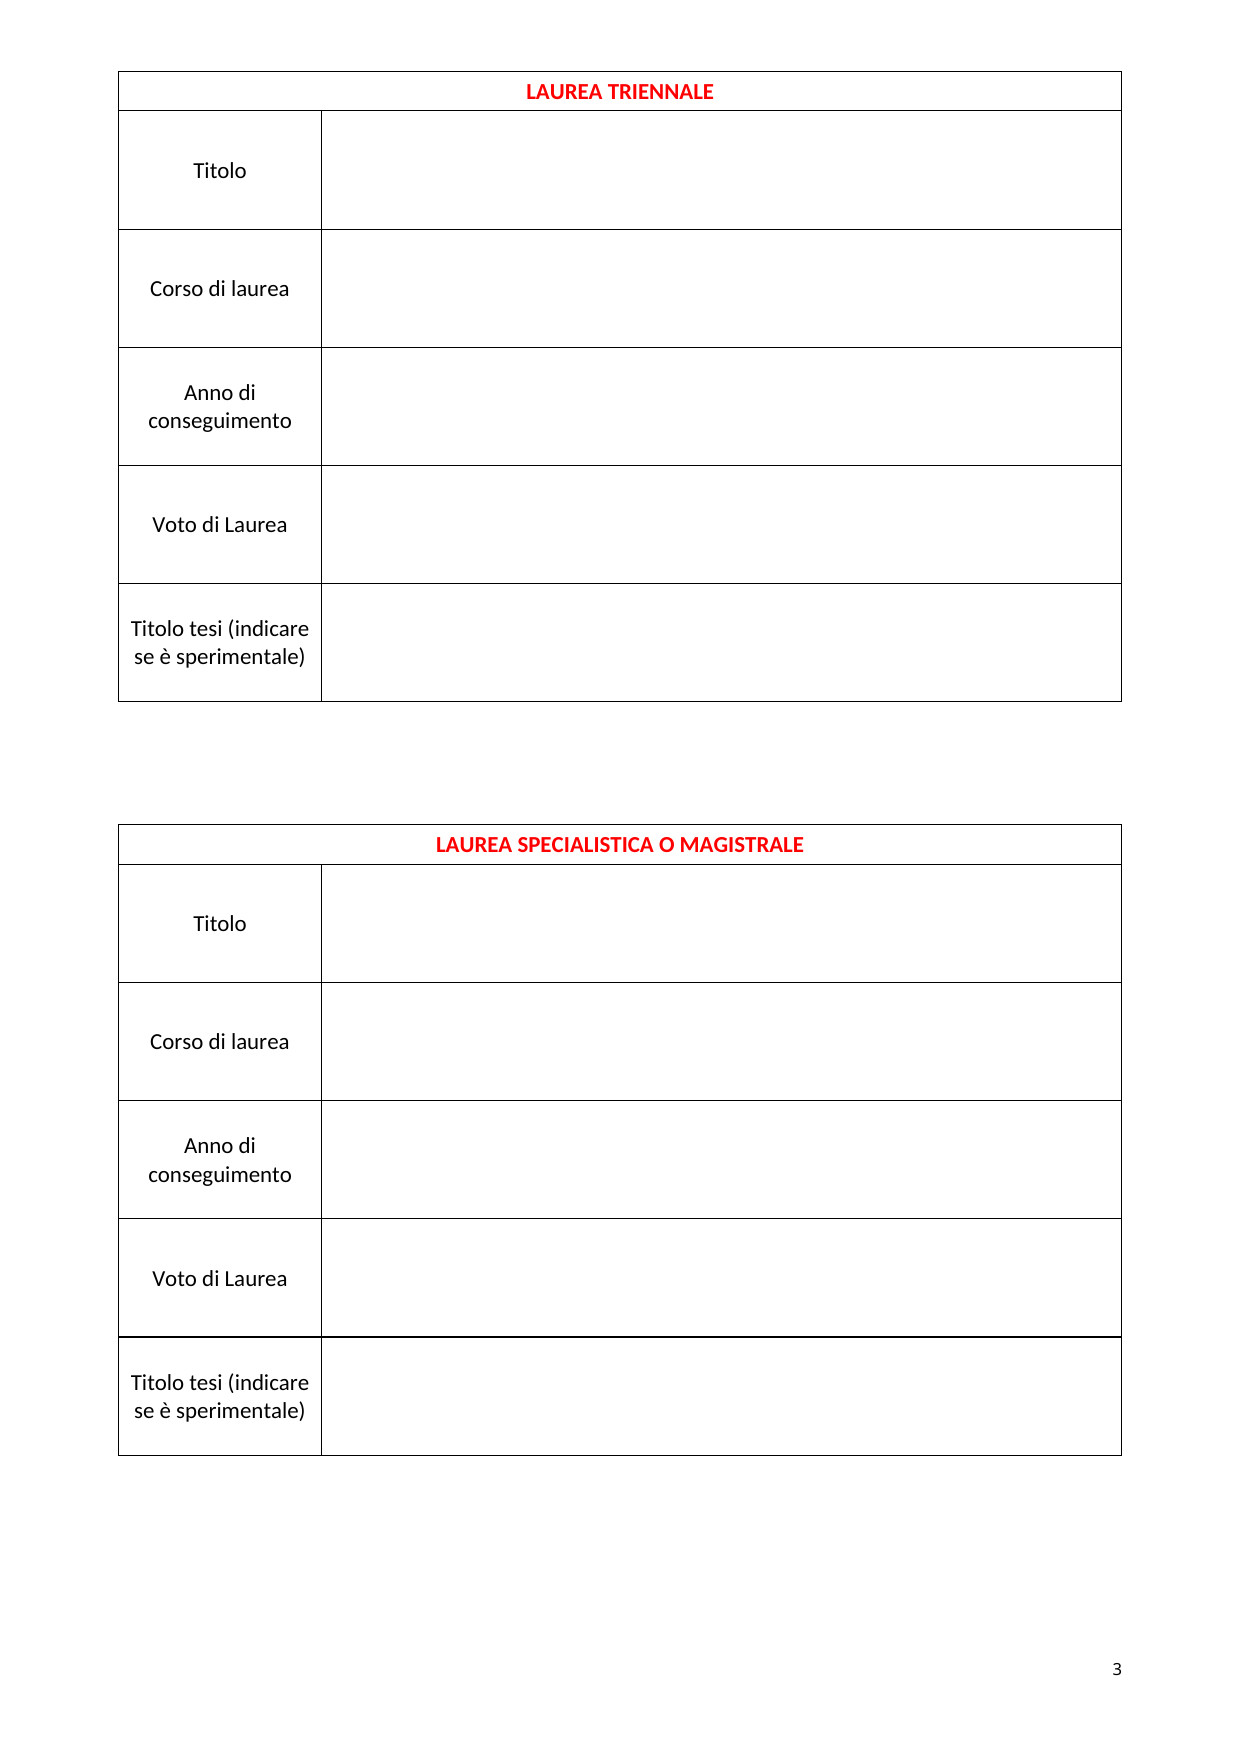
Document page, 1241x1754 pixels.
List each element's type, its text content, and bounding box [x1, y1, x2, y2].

table_cell Voto di Laurea [119, 466, 321, 583]
table_cell Anno di conseguimento [119, 348, 321, 465]
table_cell Anno di conseguimento [119, 1101, 321, 1218]
table_header LAUREA SPECIALISTICA O MAGISTRALE [119, 825, 1121, 864]
table_cell [322, 1338, 1121, 1454]
table_cell Corso di laurea [119, 983, 321, 1100]
table_header LAUREA TRIENNALE [119, 72, 1121, 110]
table_cell Titolo tesi (indicare se è sperimentale) [119, 1338, 321, 1454]
table_cell Titolo [119, 111, 321, 228]
table_cell Corso di laurea [119, 230, 321, 347]
table_cell [322, 348, 1121, 465]
table_cell [322, 1101, 1121, 1218]
table_cell [322, 466, 1121, 583]
table_cell [322, 865, 1121, 982]
table_cell [322, 230, 1121, 347]
table_cell [322, 983, 1121, 1100]
table_cell Titolo [119, 865, 321, 982]
table_cell Titolo tesi (indicare se è sperimentale) [119, 584, 321, 701]
table_cell [322, 1219, 1121, 1336]
table_cell [322, 111, 1121, 228]
table_cell [322, 584, 1121, 701]
table_cell Voto di Laurea [119, 1219, 321, 1336]
